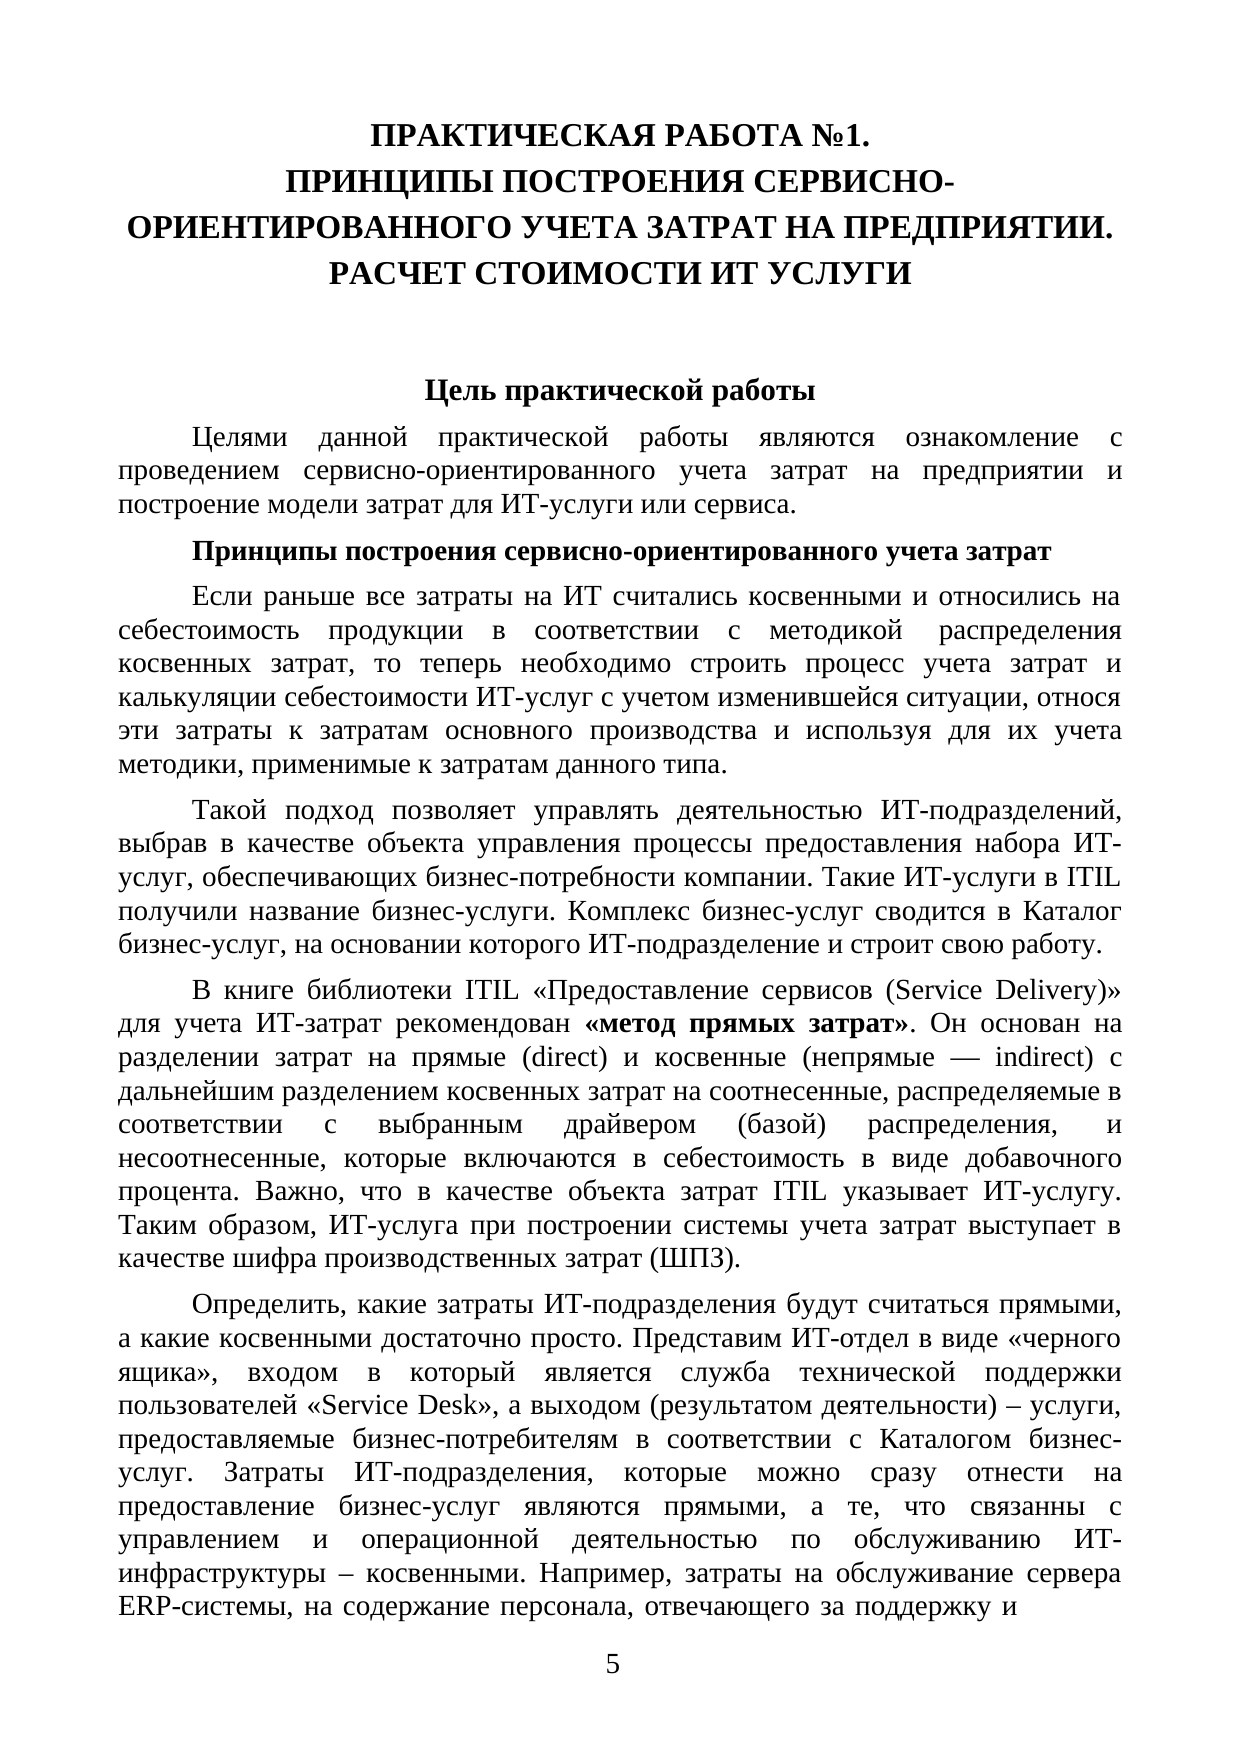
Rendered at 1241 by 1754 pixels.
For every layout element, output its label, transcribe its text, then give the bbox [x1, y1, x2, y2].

subtitle Принципы построения сервисно-ориентированного учета затрат [192, 533, 1146, 566]
text Такой подход позволяет управлять деятельностью ИТ-подразделений, выбрав в качестве объекта управления процессы предоставления набора ИТ- услуг, обеспечивающих бизнес-потребности компании. Такие ИТ-услуги в ITIL получили название бизнес-услуги. Комплекс бизнес-услуг сводится в Каталог бизнес-услуг, на основании которого ИТ-подразделение и строит свою работу. [118, 792, 1123, 960]
text Целями данной практической работы являются ознакомление с проведением сервисно-ориентированного учета затрат на предприятии и построение модели затрат для ИТ-услуги или сервиса. [118, 419, 1122, 519]
text ПРИНЦИПЫ ПОСТРОЕНИЯ СЕРВИСНО- [96, 162, 1144, 200]
text Если раньше все затраты на ИТ считались косвенными и относились на себестоимость продукции в соответствии с методикой распределения косвенных затрат, то теперь необходимо строить процесс учета затрат и калькуляции себестоимости ИТ-услуг с учетом изменившейся ситуации, относя эти затраты к затратам основного производства и используя для их учета методики, применимые к затратам данного типа. [118, 578, 1122, 779]
subtitle ОРИЕНТИРОВАННОГО УЧЕТА ЗАТРАТ НА ПРЕДПРИЯТИИ. РАСЧЕТ СТОИМОСТИ ИТ УСЛУГИ [96, 208, 1144, 292]
text Определить, какие затраты ИТ-подразделения будут считаться прямыми, а какие косвенными достаточно просто. Представим ИТ-отдел в виде «черного ящика», входом в который является служба технической поддержки пользователей «Service Desk», а выходом (результатом деятельности) – услуги, предоставляемые бизнес-потребителям в соответствии с Каталогом бизнес- услуг. Затраты ИТ-подразделения, которые можно сразу отнести на предоставление бизнес-услуг являются прямыми, а те, что связанны с управлением и операционной деятельностью по обслуживанию ИТ- инфраструктуры – косвенными. Например, затраты на обслуживание сервера ERP-системы, на содержание персонала, отвечающего за поддержку и [118, 1287, 1122, 1622]
subtitle ПРАКТИЧЕСКАЯ РАБОТА №1. [96, 116, 1144, 154]
subtitle Цель практической работы [424, 371, 1146, 407]
text В книге библиотеки ITIL «Предоставление сервисов (Service Delivery)» для учета ИТ-затрат рекомендован «метод прямых затрат». Он основан на разделении затрат на прямые (direct) и косвенные (непрямые — indirect) с дальнейшим разделением косвенных затрат на соотнесенные, распределяемые в соответствии с выбранным драйвером (базой) распределения, и несоотнесенные, которые включаются в себестоимость в виде добавочного процента. Важно, что в качестве объекта затрат ITIL указывает ИТ-услугу. Таким образом, ИТ-услуга при построении системы учета затрат выступает в качестве шифра производственных затрат (ШПЗ). [118, 972, 1122, 1274]
